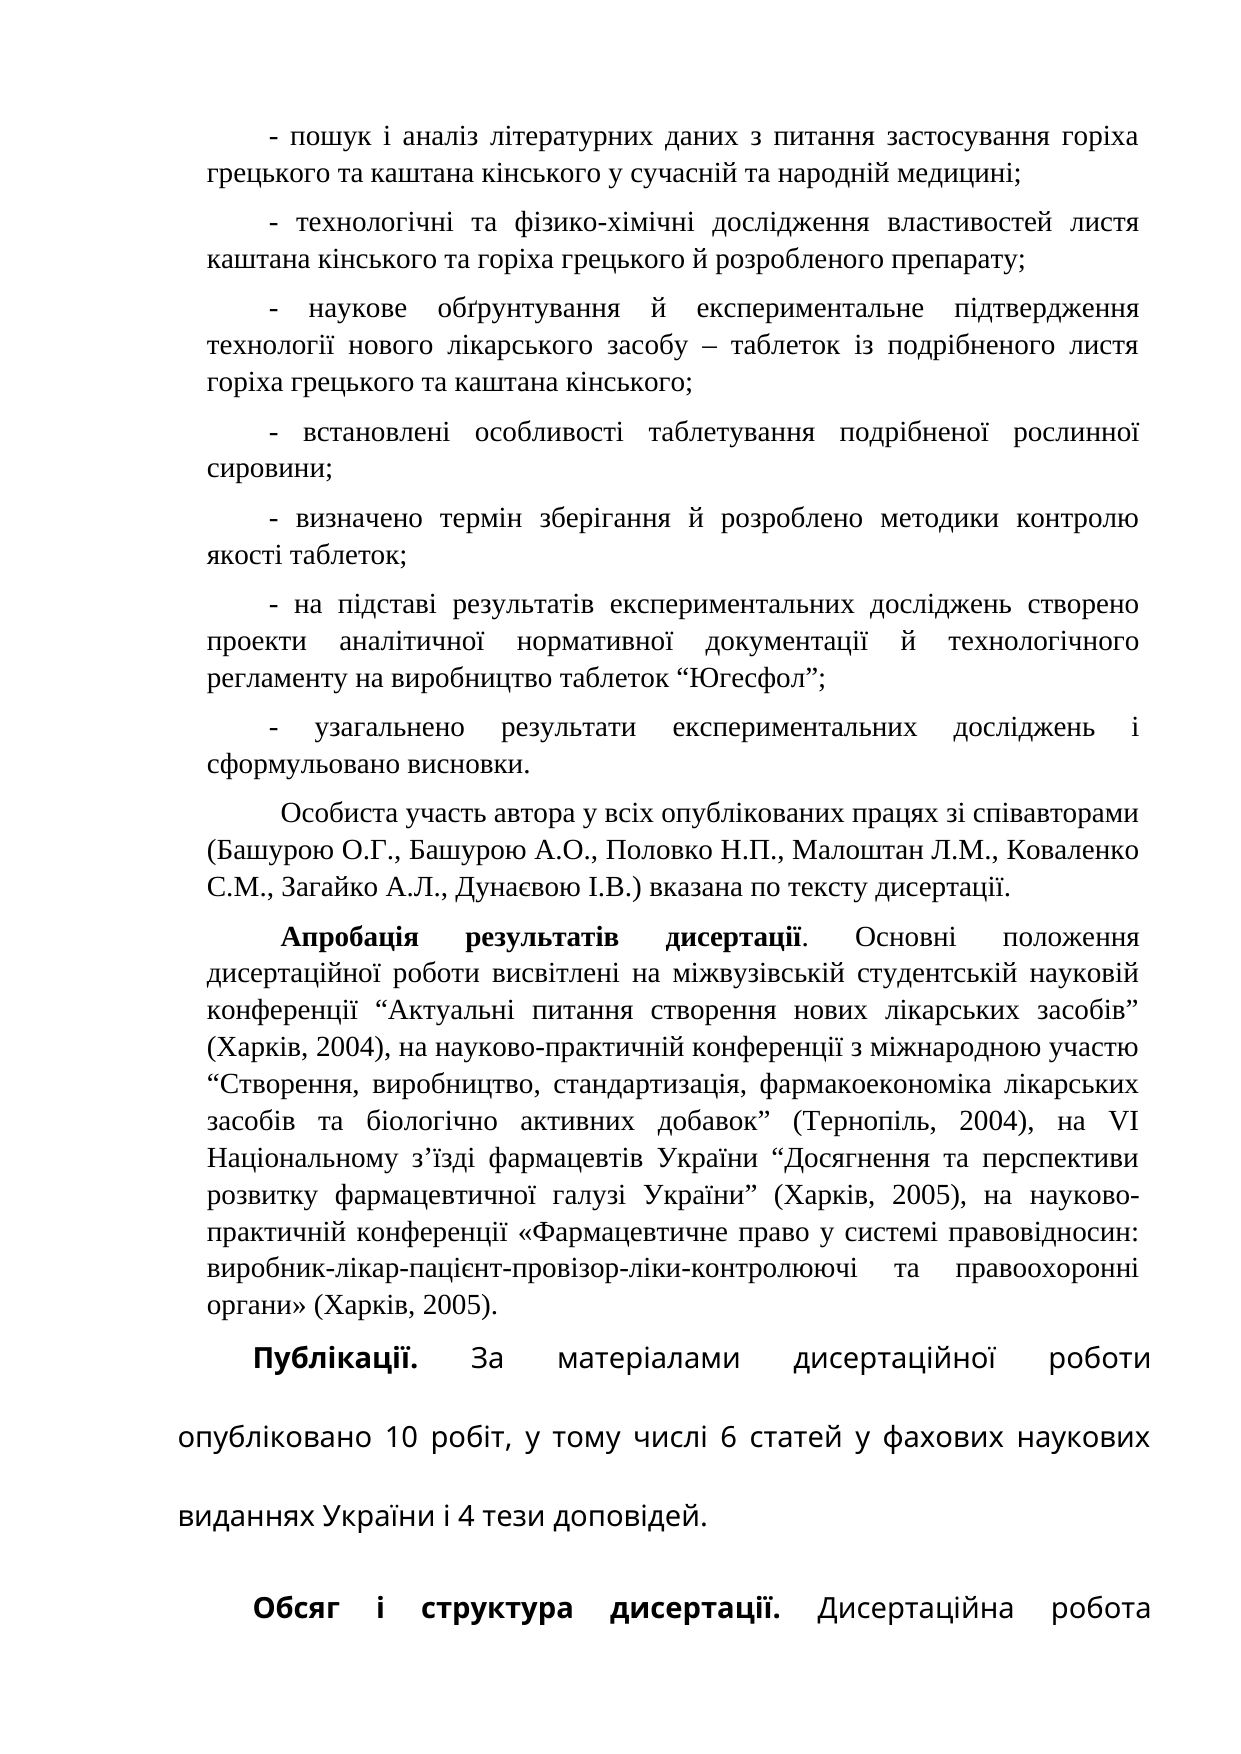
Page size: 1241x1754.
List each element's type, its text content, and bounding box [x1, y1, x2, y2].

text - узагальнено результати експериментальних досліджень і сформульовано висновки. [207, 709, 1140, 780]
text Особиста участь автора у всіх опублікованих працях зі співавторами (Башурою О.Г., Башурою А.О., Половко Н.П., Малоштан Л.М., Коваленко С.М., Загайко А.Л., Дунаєвою І.В.) вказана по тексту дисертації. [207, 796, 1140, 903]
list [177, 1587, 1152, 1627]
text - технологічні та фізико-хімічні дослідження властивостей листя каштана кінського та горіха грецького й розробленого препарату; [207, 204, 1140, 275]
text - пошук і аналіз літературних даних з питання застосування горіха грецького та каштана кінського у сучасній та народній медицині; [207, 118, 1140, 188]
list Публікації. За матеріалами дисертаційної роботи опубліковано 10 робіт, у тому числі 6 статей у фахових наукових виданнях України і 4 тези доповідей. [177, 1337, 1152, 1535]
text Апробація результатів дисертації. Основні положення дисертаційної роботи висвітлені на міжвузівській студентській науковій конференції “Актуальні питання створення нових лікарських засобів” (Харків, 2004), на науково-практичній конференції з міжнародною участю “Створення, виробництво, стандартизація, фармакоекономіка лікарських засобів та біологічно активних добавок” (Тернопіль, 2004), на VI Національному з’їзді фармацевтів України “Досягнення та перспективи розвитку фармацевтичної галузі України” (Харків, 2005), на науково-практичній конференції «Фармацевтичне право у системі правовідносин: виробник-лікар-пацієнт-провізор-ліки-контролюючі та правоохоронні органи» (Харків, 2005). [207, 919, 1140, 1321]
text - на підставі результатів експериментальних досліджень створено проекти аналітичної нормативної документації й технологічного регламенту на виробництво таблеток “Югесфол”; [207, 586, 1140, 693]
text - визначено термін зберігання й розроблено методики контролю якості таблеток; [207, 500, 1140, 570]
text - наукове обґрунтування й експериментальне підтвердження технології нового лікарського засобу – таблеток із подрібненого листя горіха грецького та каштана кінського; [207, 291, 1140, 398]
text - встановлені особливості таблетування подрібненої рослинної сировини; [207, 414, 1140, 484]
